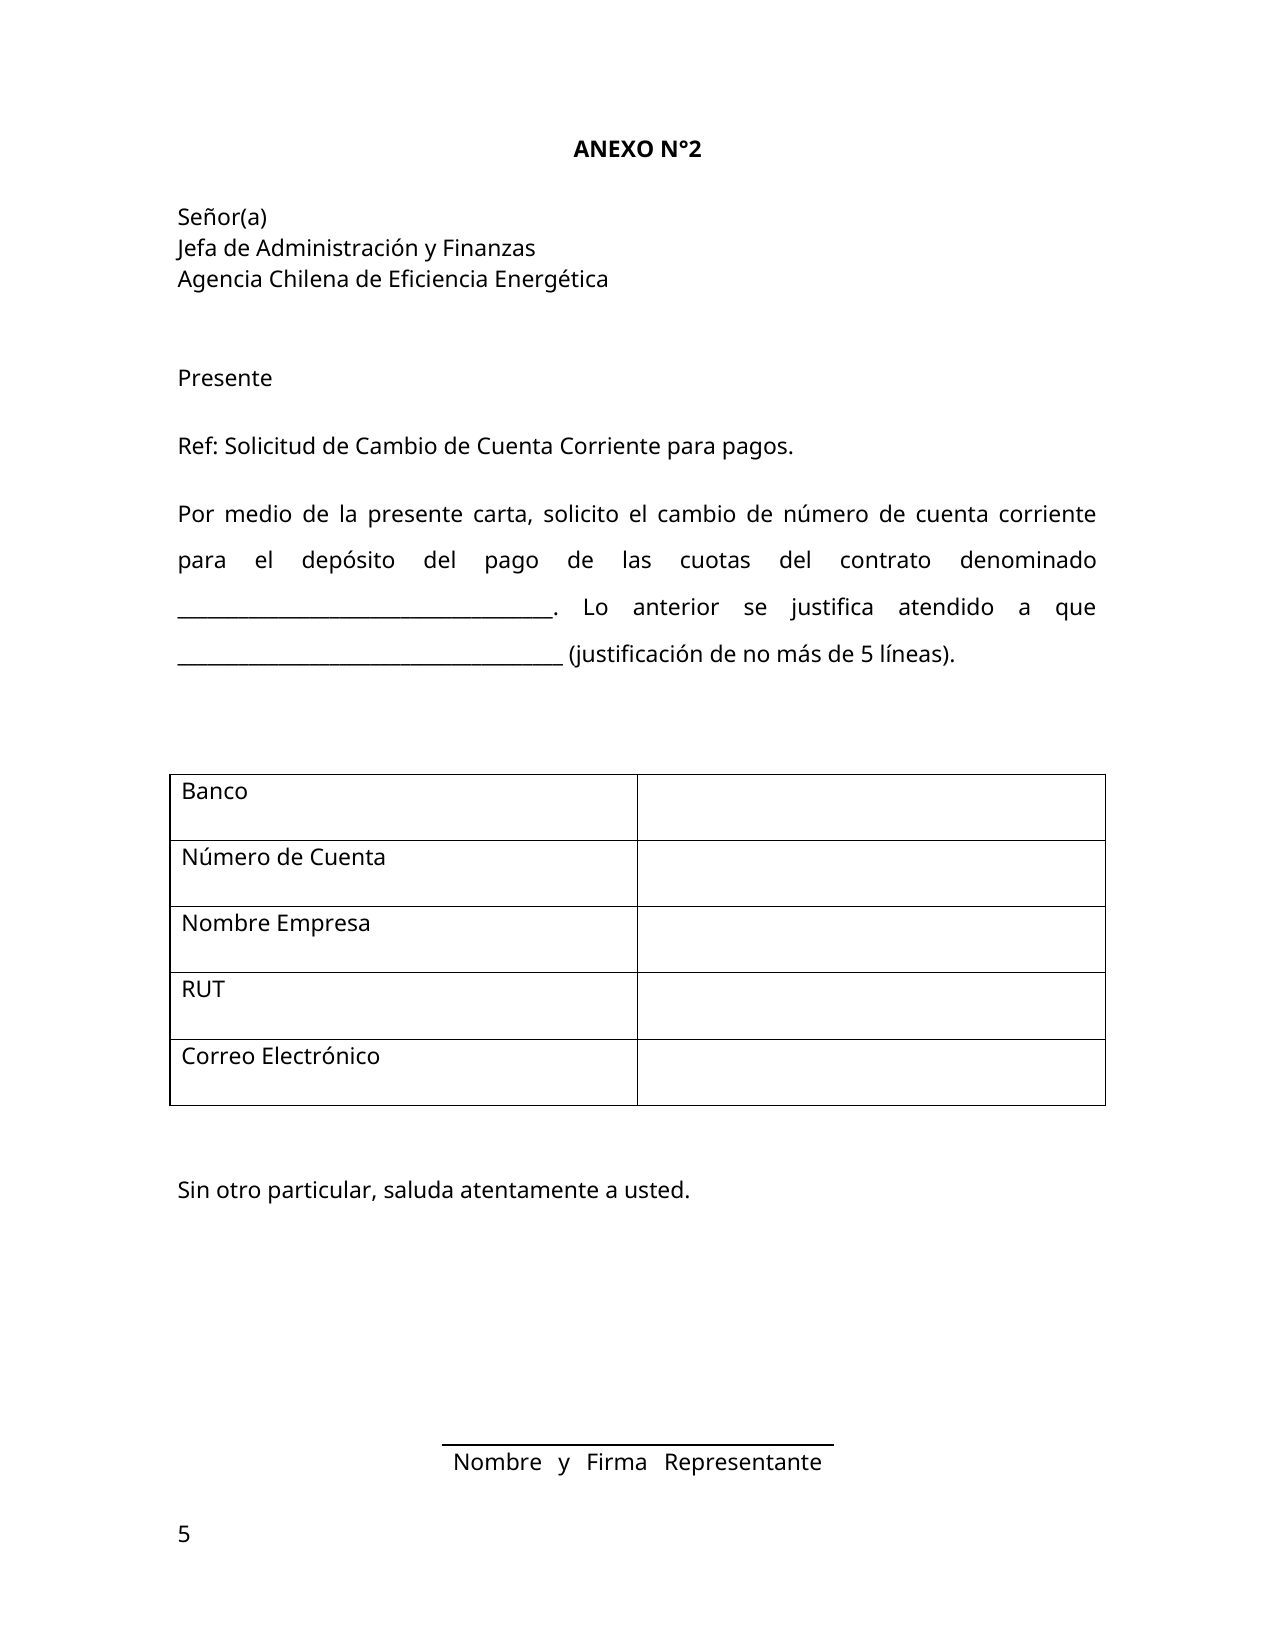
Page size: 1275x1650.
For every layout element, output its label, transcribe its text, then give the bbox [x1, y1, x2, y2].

table_cell [638, 973, 1105, 1038]
table_cell [638, 841, 1105, 906]
text Presente [177, 362, 1098, 393]
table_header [442, 1446, 833, 1502]
table_cell [638, 907, 1105, 972]
text Sin otro particular, saluda atentamente a usted. [177, 1173, 1098, 1205]
text Señor(a) [177, 201, 1098, 232]
table_cell Correo Electrónico [171, 1040, 637, 1105]
table_header Banco [171, 775, 637, 840]
table_cell [638, 1040, 1105, 1105]
text Jefa de Administración y Finanzas [177, 232, 1098, 263]
text Ref: Solicitud de Cambio de Cuenta Corriente para pagos. [177, 430, 1098, 461]
table_cell Nombre Empresa [171, 907, 637, 972]
text ANEXO N°2 [177, 133, 1098, 164]
table_cell RUT [171, 973, 637, 1038]
text Por medio de la presente carta, solicito el cambio de número de cuenta corriente para el depósito del pago de las cuotas del contrato denominado _____________________________________. Lo anterior se justifica atendido a que ______________________________________ (justificación de no más de 5 líneas). [177, 497, 1098, 669]
text Agencia Chilena de Eficiencia Energética [177, 263, 1098, 294]
table_cell Número de Cuenta [171, 841, 637, 906]
table_header [638, 775, 1105, 840]
